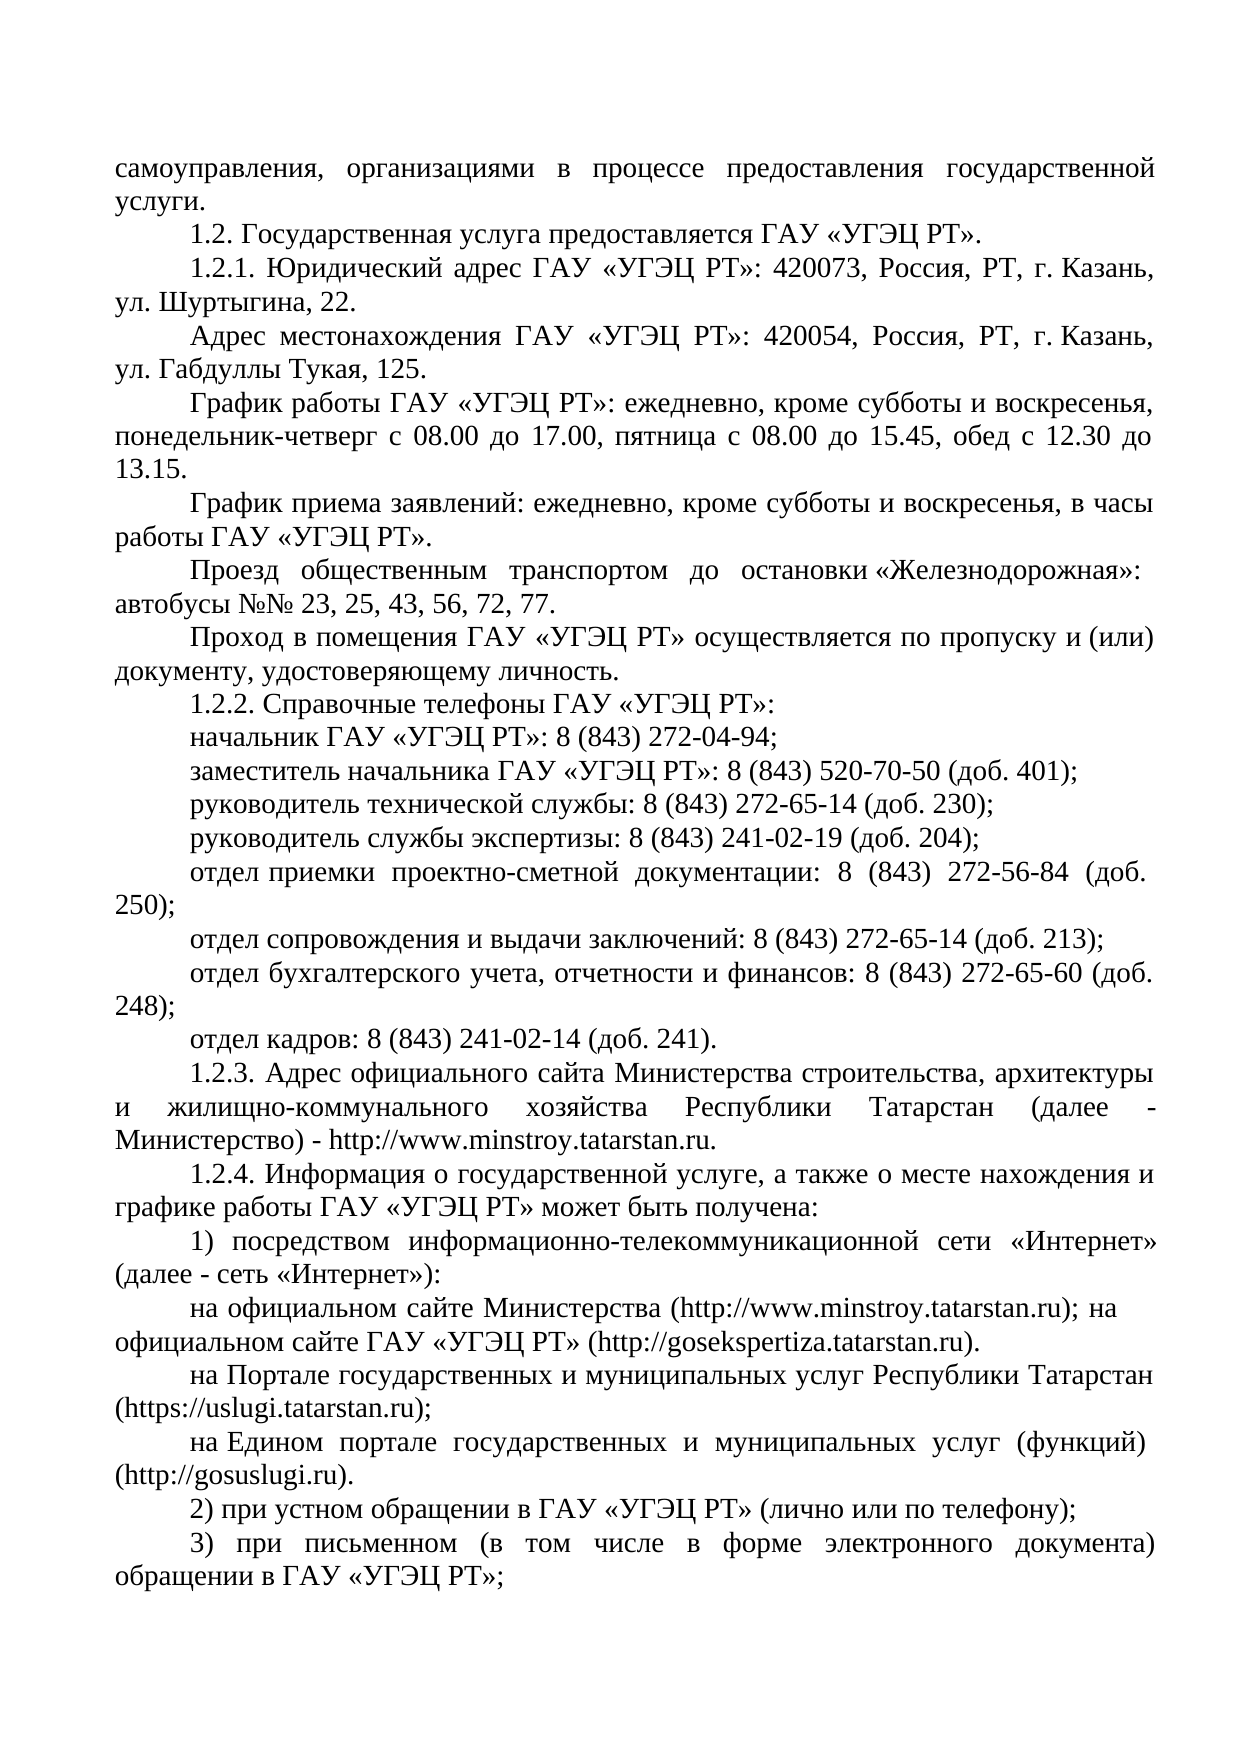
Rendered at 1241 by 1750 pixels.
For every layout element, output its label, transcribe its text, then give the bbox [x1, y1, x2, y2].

text График приема заявлений: ежедневно, кроме субботы и воскресенья, в часы работы ГАУ «УГЭЦ РТ». [114, 485, 1180, 552]
list Юридический адрес ГАУ «УГЭЦ РТ»: 420073, Россия, РТ, г. Казань, ул. Шуртыгина, 22. [114, 251, 1157, 318]
text руководитель службы экспертизы: 8 (843) 241-02-19 (доб. 204); [189, 821, 1180, 854]
text на Едином портале государственных и муниципальных услуг (функций) [189, 1424, 1180, 1458]
text заместитель начальника ГАУ «УГЭЦ РТ»: 8 (843) 520-70-50 (доб. 401); [189, 753, 1180, 787]
text отдел приемки проектно-сметной документации: 8 (843) 272-56-84 (доб. [189, 854, 1180, 888]
list при письменном (в том числе в форме электронного документа) обращении в ГАУ «УГЭЦ РТ»; [114, 1525, 1157, 1592]
text отдел кадров: 8 (843) 241-02-14 (доб. 241). [189, 1022, 1180, 1055]
text 248); [114, 988, 176, 1022]
text руководитель технической службы: 8 (843) 272-65-14 (доб. 230); [189, 787, 1180, 821]
text на официальном сайте Министерства (http://www.minstroy.tatarstan.ru); на официальном сайте ГАУ «УГЭЦ РТ» (http://gosekspertiza.tatarstan.ru). [114, 1290, 1180, 1357]
text и жилищно-коммунального хозяйства Республики Татарстан (далее - [114, 1089, 1180, 1122]
text самоуправления, организациями в процессе предоставления государственной услуги. [114, 150, 1157, 217]
text отдел сопровождения и выдачи заключений: 8 (843) 272-65-14 (доб. 213); отдел бухгалтерского учета, отчетности и финансов: 8 (843) 272-65-60 (доб. [189, 921, 1173, 988]
text на Портале государственных и муниципальных услуг Республики Татарстан [189, 1357, 1180, 1391]
text начальник ГАУ «УГЭЦ РТ»: 8 (843) 272-04-94; [189, 720, 1180, 753]
text Министерство) - http://www.minstroy.tatarstan.ru. [114, 1122, 1180, 1156]
list Информация о государственной услуге, а также о месте нахождения и графике работы ГАУ «УГЭЦ РТ» может быть получена: [114, 1156, 1157, 1223]
list Справочные телефоны ГАУ «УГЭЦ РТ»: [189, 686, 1180, 720]
text График работы ГАУ «УГЭЦ РТ»: ежедневно, кроме субботы и воскресенья, понедельник-четверг с 08.00 до 17.00, пятница с 08.00 до 15.45, обед с 12.30 до [114, 385, 1157, 452]
text Проход в помещения ГАУ «УГЭЦ РТ» осуществляется по пропуску и (или) документу, удостоверяющему личность. [114, 619, 1180, 686]
list посредством информационно-телекоммуникационной сети «Интернет» (далее - сеть «Интернет»): [114, 1223, 1158, 1290]
text 250); [114, 888, 176, 921]
list при устном обращении в ГАУ «УГЭЦ РТ» (лично или по телефону); [189, 1491, 1180, 1525]
text 13.15. [114, 452, 1180, 485]
text Адрес местонахождения ГАУ «УГЭЦ РТ»: 420054, Россия, РТ, г. Казань, ул. Габдуллы Тукая, 125. [114, 318, 1180, 385]
text (http://gosuslugi.ru). [114, 1458, 1180, 1491]
text Проезд общественным транспортом до остановки «Железнодорожная»: автобусы №№ 23, 25, 43, 56, 72, 77. [114, 552, 1158, 619]
list Государственная услуга предоставляется ГАУ «УГЭЦ РТ». [189, 217, 1180, 251]
list Адрес официального сайта Министерства строительства, архитектуры [189, 1055, 1180, 1089]
text (https://uslugi.tatarstan.ru); [114, 1391, 1180, 1424]
